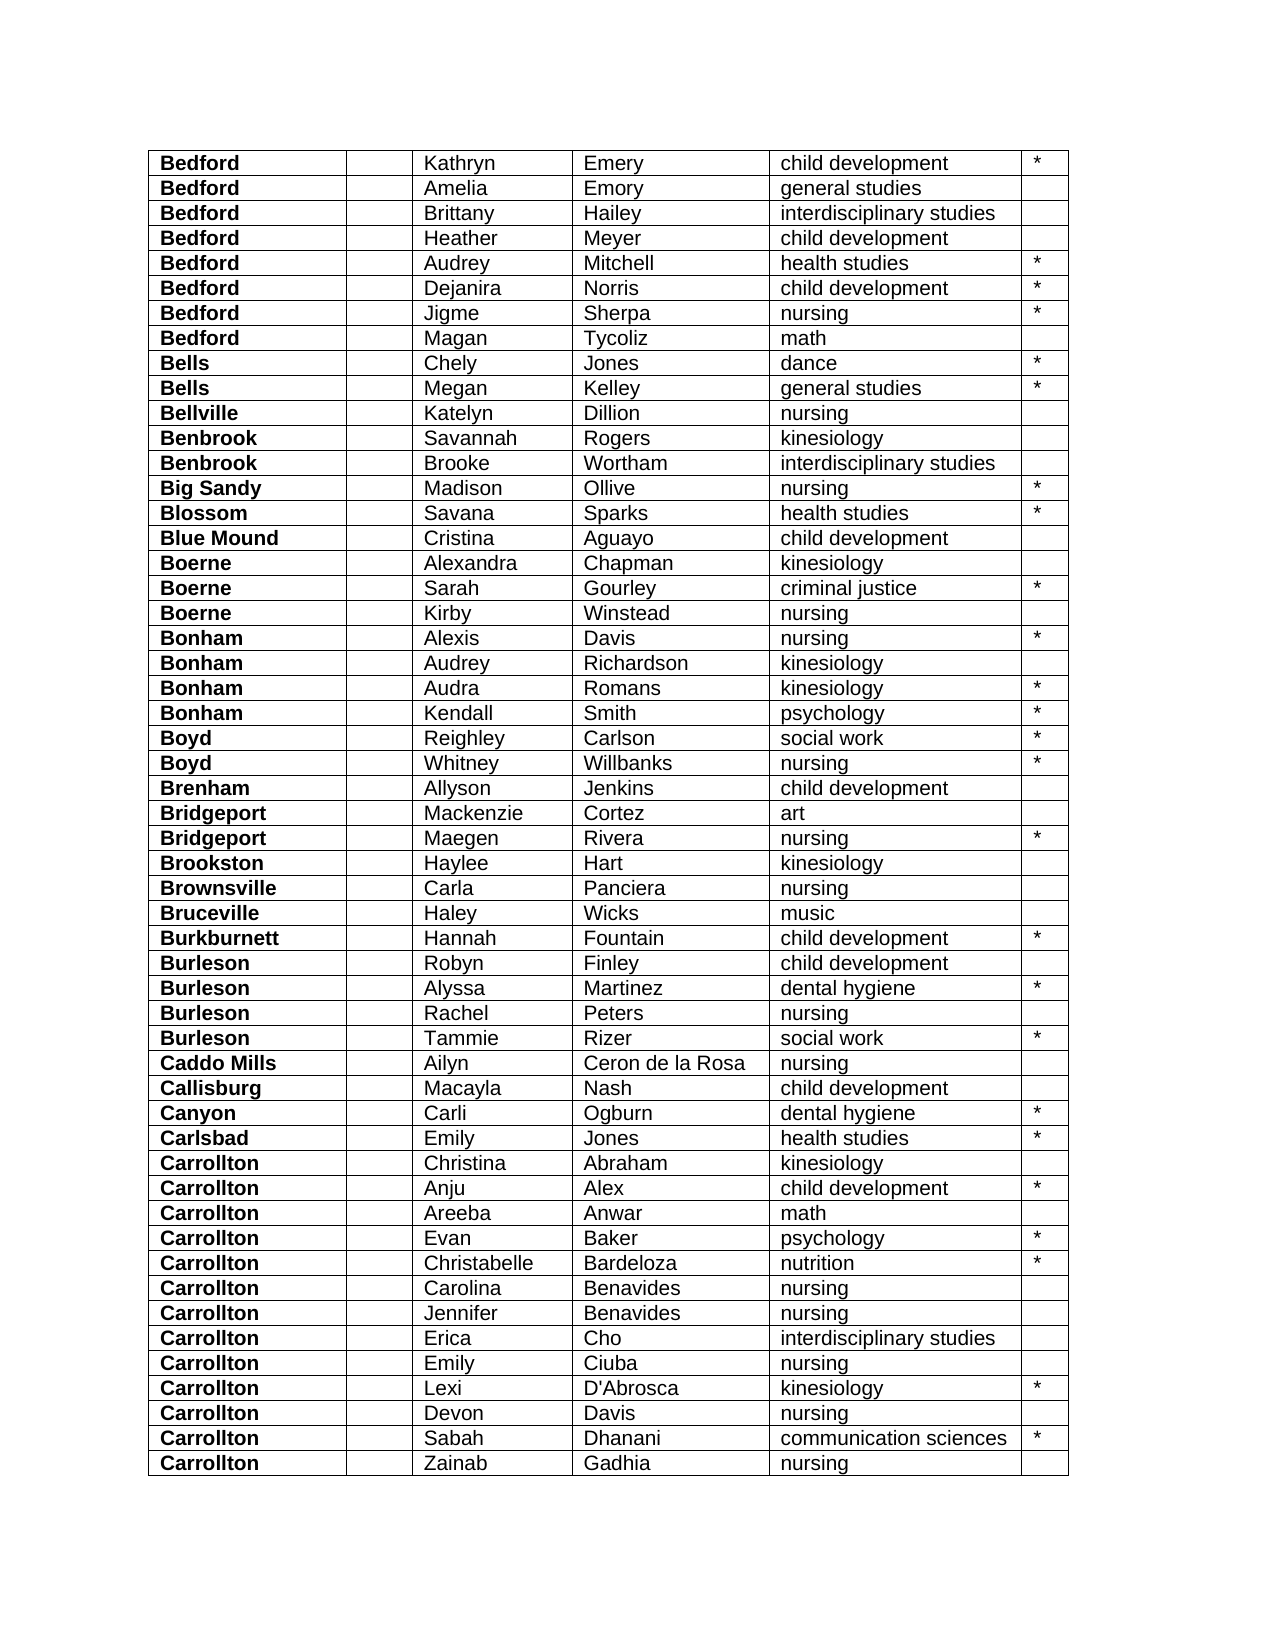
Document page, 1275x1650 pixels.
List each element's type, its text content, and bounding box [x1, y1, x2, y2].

table_cell social work [770, 1026, 1021, 1050]
table_cell [347, 301, 412, 325]
table_cell Bellville [149, 401, 346, 425]
table_cell Savana [413, 501, 572, 525]
table_cell nursing [770, 301, 1021, 325]
table_cell Gadhia [573, 1451, 769, 1475]
table_cell [347, 1376, 412, 1400]
table_cell [347, 1001, 412, 1025]
table_cell Rachel [413, 1001, 572, 1025]
table_cell Tycoliz [573, 326, 769, 350]
table_cell nursing [770, 1051, 1021, 1075]
table_cell Jigme [413, 301, 572, 325]
table_cell interdisciplinary studies [770, 201, 1021, 225]
table_cell Carrollton [149, 1326, 346, 1350]
table_cell [347, 901, 412, 925]
table_cell Christabelle [413, 1251, 572, 1275]
table_cell [1022, 951, 1068, 975]
table_cell [1022, 1351, 1068, 1375]
table_cell D'Abrosca [573, 1376, 769, 1400]
table_cell [347, 1326, 412, 1350]
table_cell criminal justice [770, 576, 1021, 600]
table_cell [347, 376, 412, 400]
table_cell [347, 801, 412, 825]
table_cell Audrey [413, 251, 572, 275]
table_cell [347, 1176, 412, 1200]
table_cell Gourley [573, 576, 769, 600]
table_cell Evan [413, 1226, 572, 1250]
table_cell * [1022, 476, 1068, 500]
table_cell [347, 251, 412, 275]
table_cell [347, 1201, 412, 1225]
table_cell Romans [573, 676, 769, 700]
table_cell [1022, 201, 1068, 225]
table_cell Hailey [573, 201, 769, 225]
table_cell Haylee [413, 851, 572, 875]
table_cell [347, 776, 412, 800]
table_cell Alexandra [413, 551, 572, 575]
table_cell communication sciences [770, 1426, 1021, 1450]
table_cell Haley [413, 901, 572, 925]
table_cell Boerne [149, 576, 346, 600]
table_cell Bonham [149, 701, 346, 725]
table_cell [1022, 226, 1068, 250]
table_cell [347, 851, 412, 875]
table_cell Boyd [149, 751, 346, 775]
table_cell [347, 1026, 412, 1050]
table_cell * [1022, 626, 1068, 650]
table_cell Brownsville [149, 876, 346, 900]
table_cell Chely [413, 351, 572, 375]
table_cell nursing [770, 476, 1021, 500]
table_cell [347, 476, 412, 500]
table_cell Rogers [573, 426, 769, 450]
table_cell [1022, 526, 1068, 550]
table_cell * [1022, 1226, 1068, 1250]
table_cell kinesiology [770, 426, 1021, 450]
table_cell [347, 451, 412, 475]
table_cell Big Sandy [149, 476, 346, 500]
table_cell child development [770, 276, 1021, 300]
table_cell Audrey [413, 651, 572, 675]
table_cell [347, 1076, 412, 1100]
table_cell Fountain [573, 926, 769, 950]
table_cell [347, 526, 412, 550]
table_cell Cristina [413, 526, 572, 550]
table_cell social work [770, 726, 1021, 750]
table_cell Brenham [149, 776, 346, 800]
table_cell Davis [573, 1401, 769, 1425]
table_cell math [770, 326, 1021, 350]
table_cell health studies [770, 501, 1021, 525]
table_cell Burleson [149, 951, 346, 975]
table_cell Mackenzie [413, 801, 572, 825]
table_cell Sparks [573, 501, 769, 525]
table_cell Lexi [413, 1376, 572, 1400]
table_cell Wortham [573, 451, 769, 475]
table_cell nursing [770, 1001, 1021, 1025]
table_cell Hart [573, 851, 769, 875]
table_cell [347, 276, 412, 300]
table_cell Chapman [573, 551, 769, 575]
table_cell Bedford [149, 176, 346, 200]
table_cell [1022, 426, 1068, 450]
table_cell [347, 701, 412, 725]
table_cell [1022, 1051, 1068, 1075]
table_cell Boerne [149, 601, 346, 625]
table_cell Mitchell [573, 251, 769, 275]
table_cell Carrollton [149, 1301, 346, 1325]
table_cell Carlson [573, 726, 769, 750]
table_cell Macayla [413, 1076, 572, 1100]
table_cell [347, 876, 412, 900]
table_cell Burleson [149, 1001, 346, 1025]
table_cell [347, 1426, 412, 1450]
table_cell [1022, 401, 1068, 425]
table_cell child development [770, 1176, 1021, 1200]
table_cell kinesiology [770, 551, 1021, 575]
table_cell Amelia [413, 176, 572, 200]
table_cell kinesiology [770, 676, 1021, 700]
table_cell psychology [770, 701, 1021, 725]
table_cell Carrollton [149, 1351, 346, 1375]
table_cell [347, 501, 412, 525]
table_cell [1022, 876, 1068, 900]
table_cell * [1022, 1251, 1068, 1275]
table_cell Tammie [413, 1026, 572, 1050]
table_cell nursing [770, 601, 1021, 625]
table_cell kinesiology [770, 1151, 1021, 1175]
table_cell child development [770, 526, 1021, 550]
table_cell [1022, 1301, 1068, 1325]
table_cell Caddo Mills [149, 1051, 346, 1075]
table_cell Reighley [413, 726, 572, 750]
table_cell Emily [413, 1126, 572, 1150]
table_cell [1022, 1076, 1068, 1100]
table_cell dental hygiene [770, 976, 1021, 1000]
table_cell [347, 1301, 412, 1325]
table_cell psychology [770, 1226, 1021, 1250]
table_cell [1022, 326, 1068, 350]
table_cell Finley [573, 951, 769, 975]
table_cell Martinez [573, 976, 769, 1000]
table_cell Carrollton [149, 1251, 346, 1275]
table_cell [347, 1226, 412, 1250]
table_cell Allyson [413, 776, 572, 800]
table_cell child development [770, 1076, 1021, 1100]
table_cell [347, 726, 412, 750]
table_cell [347, 751, 412, 775]
table_cell Blue Mound [149, 526, 346, 550]
table_cell Benavides [573, 1276, 769, 1300]
table_cell nursing [770, 1351, 1021, 1375]
table_cell [1022, 801, 1068, 825]
table_cell Baker [573, 1226, 769, 1250]
table_cell [1022, 776, 1068, 800]
table_cell math [770, 1201, 1021, 1225]
table_cell Benavides [573, 1301, 769, 1325]
table_cell * [1022, 826, 1068, 850]
table_cell [347, 1276, 412, 1300]
table_cell [1022, 651, 1068, 675]
table_cell [1022, 851, 1068, 875]
table_cell [1022, 1276, 1068, 1300]
table_cell Jones [573, 351, 769, 375]
table_cell Dillion [573, 401, 769, 425]
table_cell [1022, 551, 1068, 575]
table_cell Carlsbad [149, 1126, 346, 1150]
table_cell * [1022, 1026, 1068, 1050]
table_cell [1022, 176, 1068, 200]
table_cell Carli [413, 1101, 572, 1125]
table_cell Bardeloza [573, 1251, 769, 1275]
table_cell nursing [770, 1301, 1021, 1325]
table_cell Areeba [413, 1201, 572, 1225]
table_cell nutrition [770, 1251, 1021, 1275]
table_cell Erica [413, 1326, 572, 1350]
table_cell Wicks [573, 901, 769, 925]
table_cell Alexis [413, 626, 572, 650]
table_cell nursing [770, 1401, 1021, 1425]
table_cell Sabah [413, 1426, 572, 1450]
table_cell Cho [573, 1326, 769, 1350]
table_cell Bonham [149, 651, 346, 675]
table_cell Maegen [413, 826, 572, 850]
table_cell Alyssa [413, 976, 572, 1000]
table_cell Carrollton [149, 1226, 346, 1250]
table_cell kinesiology [770, 651, 1021, 675]
table_cell Davis [573, 626, 769, 650]
table_cell Carrollton [149, 1451, 346, 1475]
table_cell nursing [770, 876, 1021, 900]
table_cell Blossom [149, 501, 346, 525]
table_cell Carolina [413, 1276, 572, 1300]
table_cell Bedford [149, 151, 346, 175]
table_cell Ailyn [413, 1051, 572, 1075]
table_cell kinesiology [770, 851, 1021, 875]
table_cell Kirby [413, 601, 572, 625]
table_cell * [1022, 1376, 1068, 1400]
table_cell Bedford [149, 251, 346, 275]
table_cell Brookston [149, 851, 346, 875]
table_cell [347, 651, 412, 675]
table_cell Emery [573, 151, 769, 175]
table_cell Brooke [413, 451, 572, 475]
table_cell [347, 551, 412, 575]
table_cell Dejanira [413, 276, 572, 300]
table_cell Brittany [413, 201, 572, 225]
table_cell [347, 576, 412, 600]
table_cell nursing [770, 826, 1021, 850]
table_cell [1022, 901, 1068, 925]
table_cell [347, 151, 412, 175]
table_cell Rizer [573, 1026, 769, 1050]
table_cell [347, 326, 412, 350]
table_cell [347, 351, 412, 375]
table_cell Meyer [573, 226, 769, 250]
table_cell Ogburn [573, 1101, 769, 1125]
table_cell [347, 976, 412, 1000]
table_cell Carrollton [149, 1426, 346, 1450]
table_cell [347, 1401, 412, 1425]
table_cell Bonham [149, 676, 346, 700]
table_cell Winstead [573, 601, 769, 625]
table_cell health studies [770, 1126, 1021, 1150]
table_cell dance [770, 351, 1021, 375]
table_cell Anju [413, 1176, 572, 1200]
table_cell Bedford [149, 326, 346, 350]
table_cell * [1022, 576, 1068, 600]
table_cell Boyd [149, 726, 346, 750]
table_cell interdisciplinary studies [770, 451, 1021, 475]
table_cell health studies [770, 251, 1021, 275]
table_cell Ollive [573, 476, 769, 500]
table_cell Nash [573, 1076, 769, 1100]
table_cell Ceron de la Rosa [573, 1051, 769, 1075]
table_cell child development [770, 776, 1021, 800]
table_cell * [1022, 751, 1068, 775]
table_cell Boerne [149, 551, 346, 575]
table_cell [347, 176, 412, 200]
table_cell Rivera [573, 826, 769, 850]
table_cell Magan [413, 326, 572, 350]
table_cell Norris [573, 276, 769, 300]
table_cell Carrollton [149, 1276, 346, 1300]
table_cell [347, 1251, 412, 1275]
table_cell Audra [413, 676, 572, 700]
table_cell Bells [149, 351, 346, 375]
table_cell [347, 426, 412, 450]
table_cell Dhanani [573, 1426, 769, 1450]
table_cell general studies [770, 176, 1021, 200]
table_cell * [1022, 251, 1068, 275]
table_cell Savannah [413, 426, 572, 450]
table_cell Bedford [149, 276, 346, 300]
table_cell [347, 1126, 412, 1150]
table_cell * [1022, 926, 1068, 950]
table_cell Aguayo [573, 526, 769, 550]
table_cell [347, 601, 412, 625]
table_cell general studies [770, 376, 1021, 400]
table_cell Anwar [573, 1201, 769, 1225]
table_cell music [770, 901, 1021, 925]
table_cell Jennifer [413, 1301, 572, 1325]
table_cell * [1022, 1426, 1068, 1450]
table_cell * [1022, 276, 1068, 300]
table_cell [347, 226, 412, 250]
table_cell interdisciplinary studies [770, 1326, 1021, 1350]
table_cell [1022, 1001, 1068, 1025]
table_cell Cortez [573, 801, 769, 825]
table_cell * [1022, 976, 1068, 1000]
table_cell * [1022, 501, 1068, 525]
table_cell Willbanks [573, 751, 769, 775]
table_cell [347, 626, 412, 650]
table_cell Canyon [149, 1101, 346, 1125]
table_cell Richardson [573, 651, 769, 675]
table_cell [1022, 1201, 1068, 1225]
table_cell dental hygiene [770, 1101, 1021, 1125]
table_cell [347, 401, 412, 425]
table_cell Benbrook [149, 451, 346, 475]
table_cell Bells [149, 376, 346, 400]
table_cell Abraham [573, 1151, 769, 1175]
table_cell nursing [770, 751, 1021, 775]
table_cell Robyn [413, 951, 572, 975]
table_cell Bruceville [149, 901, 346, 925]
table_cell [347, 1051, 412, 1075]
table_cell [1022, 451, 1068, 475]
table_cell Peters [573, 1001, 769, 1025]
table_cell Christina [413, 1151, 572, 1175]
table_cell art [770, 801, 1021, 825]
table_cell [347, 926, 412, 950]
table_cell Zainab [413, 1451, 572, 1475]
table_cell * [1022, 151, 1068, 175]
table_cell Callisburg [149, 1076, 346, 1100]
table_cell * [1022, 351, 1068, 375]
table_cell * [1022, 1176, 1068, 1200]
table_cell child development [770, 226, 1021, 250]
table_cell nursing [770, 401, 1021, 425]
table_cell child development [770, 151, 1021, 175]
table_cell Sarah [413, 576, 572, 600]
table_cell kinesiology [770, 1376, 1021, 1400]
table_cell Carla [413, 876, 572, 900]
table_cell [347, 1351, 412, 1375]
table_cell Jones [573, 1126, 769, 1150]
table_cell Burleson [149, 976, 346, 1000]
table_cell Kendall [413, 701, 572, 725]
table_cell Ciuba [573, 1351, 769, 1375]
table_cell * [1022, 376, 1068, 400]
table_cell [347, 951, 412, 975]
table_cell [1022, 1451, 1068, 1475]
table_cell Alex [573, 1176, 769, 1200]
table_cell Megan [413, 376, 572, 400]
table_cell nursing [770, 1451, 1021, 1475]
table_cell * [1022, 726, 1068, 750]
table_cell * [1022, 1126, 1068, 1150]
table_cell Hannah [413, 926, 572, 950]
table_cell Kelley [573, 376, 769, 400]
table_cell nursing [770, 1276, 1021, 1300]
table_cell [347, 676, 412, 700]
table_cell Sherpa [573, 301, 769, 325]
table_cell nursing [770, 626, 1021, 650]
table_cell Carrollton [149, 1401, 346, 1425]
table_cell Burleson [149, 1026, 346, 1050]
table_cell * [1022, 701, 1068, 725]
table_cell Bedford [149, 301, 346, 325]
table_cell Emory [573, 176, 769, 200]
table_cell Bonham [149, 626, 346, 650]
table_cell Kathryn [413, 151, 572, 175]
table_cell Burkburnett [149, 926, 346, 950]
table_cell Panciera [573, 876, 769, 900]
table_cell [347, 1101, 412, 1125]
table_cell Whitney [413, 751, 572, 775]
table_cell Madison [413, 476, 572, 500]
table_cell Jenkins [573, 776, 769, 800]
table_cell [1022, 1326, 1068, 1350]
table_cell Bridgeport [149, 826, 346, 850]
table_cell Carrollton [149, 1201, 346, 1225]
table_cell Carrollton [149, 1151, 346, 1175]
table_cell Carrollton [149, 1376, 346, 1400]
table_cell Carrollton [149, 1176, 346, 1200]
table_cell Bridgeport [149, 801, 346, 825]
table_cell [1022, 1151, 1068, 1175]
table_cell * [1022, 676, 1068, 700]
table_cell Benbrook [149, 426, 346, 450]
table_cell Emily [413, 1351, 572, 1375]
table_cell Bedford [149, 201, 346, 225]
table_cell [347, 201, 412, 225]
table_cell child development [770, 926, 1021, 950]
table_cell Katelyn [413, 401, 572, 425]
table_cell [347, 1151, 412, 1175]
table_cell [1022, 601, 1068, 625]
table_cell Heather [413, 226, 572, 250]
table_cell [347, 1451, 412, 1475]
table_cell Smith [573, 701, 769, 725]
table_cell [347, 826, 412, 850]
table_cell * [1022, 301, 1068, 325]
table_cell * [1022, 1101, 1068, 1125]
table_cell Devon [413, 1401, 572, 1425]
table_cell [1022, 1401, 1068, 1425]
table_cell child development [770, 951, 1021, 975]
table_cell Bedford [149, 226, 346, 250]
